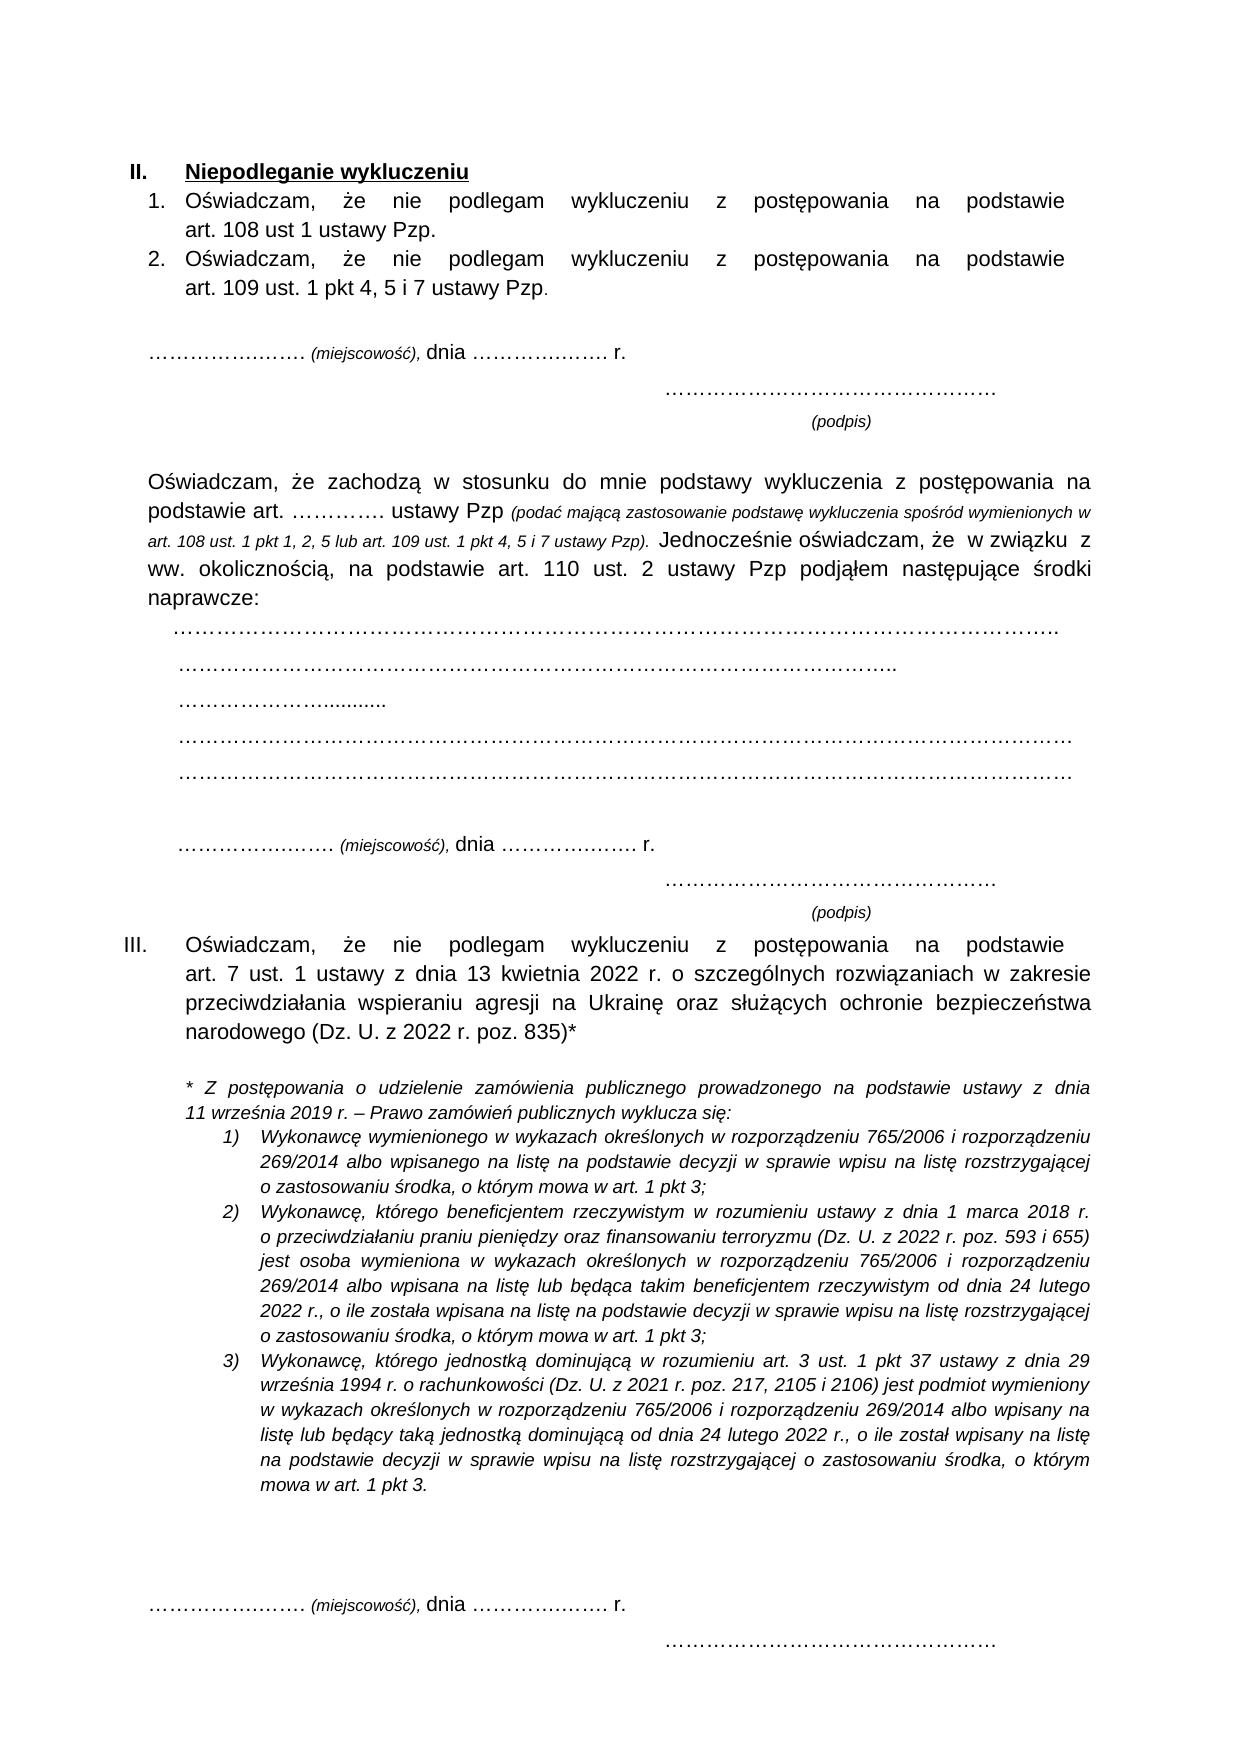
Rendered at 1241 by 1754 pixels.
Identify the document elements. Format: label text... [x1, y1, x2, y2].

text * Z postępowania o udzielenie zamówienia publicznego prowadzonego na podstawie ustawy z dnia 11 września 2019 r. – Prawo zamówień publicznych wyklucza się: [185, 1077, 1093, 1123]
list Wykonawcę, którego jednostką dominującą w rozumieniu art. 3 ust. 1 pkt 37 ustawy z dnia 29 września 1994 r. o rachunkowości (Dz. U. z 2021 r. poz. 217, 2105 i 2106) jest podmiot wymieniony w wykazach określonych w rozporządzeniu 765/2006 i rozporządzeniu 269/2014 albo wpisany na listę lub będący taką jednostką dominującą od dnia 24 lutego 2022 r., o ile został wpisany na listę na podstawie decyzji w sprawie wpisu na listę rozstrzygającej o zastosowaniu środka, o którym mowa w art. 1 pkt 3. [223, 1349, 1093, 1495]
text ………………………………………………………………………………………………………….. [148, 614, 1093, 639]
list Wykonawcę, którego beneficjentem rzeczywistym w rozumieniu ustawy z dnia 1 marca 2018 r. o przeciwdziałaniu praniu pieniędzy oraz finansowaniu terroryzmu (Dz. U. z 2022 r. poz. 593 i 655) jest osoba wymieniona w wykazach określonych w rozporządzeniu 765/2006 i rozporządzeniu 269/2014 albo wpisana na listę lub będąca takim beneficjentem rzeczywistym od dnia 24 lutego 2022 r., o ile została wpisana na listę na podstawie decyzji w sprawie wpisu na listę rozstrzygającej o zastosowaniu środka, o którym mowa w art. 1 pkt 3; [223, 1201, 1093, 1346]
list Niepodleganie wykluczeniu [148, 159, 1093, 184]
text Oświadczam, że zachodzą w stosunku do mnie podstawy wykluczenia z postępowania na podstawie art. …………. ustawy Pzp (podać mającą zastosowanie podstawę wykluczenia spośród wymienionych w art. 108 ust. 1 pkt 1, 2, 5 lub art. 109 ust. 1 pkt 4, 5 i 7 ustawy Pzp). Jednocześnie oświadczam, że w związku z ww. okolicznością, na podstawie art. 110 ust. 2 ustawy Pzp podjąłem następujące środki naprawcze: [148, 469, 1093, 610]
text ………………………………………… [148, 375, 1093, 399]
list Oświadczam, że nie podlegam wykluczeniu z postępowania na podstawie art. 109 ust. 1 pkt 4, 5 i 7 ustawy Pzp. [148, 246, 1093, 300]
text …………….……. (miejscowość), dnia ………….……. r. [148, 1592, 1093, 1616]
text …………….……. (miejscowość), dnia ………….……. r. [148, 339, 1093, 363]
text …………………………………………………………………………………………..…………………...........………………………………………………………………………………………………………………… [177, 652, 1093, 747]
text ………………………………………… [148, 1628, 1093, 1652]
list Oświadczam, że nie podlegam wykluczeniu z postępowania na podstawie art. 7 ust. 1 ustawy z dnia 13 kwietnia 2022 r. o szczególnych rozwiązaniach w zakresie przeciwdziałania wspieraniu agresji na Ukrainę oraz służących ochronie bezpieczeństwa narodowego (Dz. U. z 2022 r. poz. 835)* [148, 932, 1093, 1044]
text ………………………………………………………………………………………………………………… [177, 759, 1093, 783]
text (podpis) [148, 411, 1093, 431]
list Oświadczam, że nie podlegam wykluczeniu z postępowania na podstawie art. 108 ust 1 ustawy Pzp. [148, 188, 1093, 242]
text …………….……. (miejscowość), dnia ………….……. r. [148, 831, 1093, 855]
text ………………………………………… [148, 867, 1093, 891]
text (podpis) [738, 903, 1093, 922]
list Wykonawcę wymienionego w wykazach określonych w rozporządzeniu 765/2006 i rozporządzeniu 269/2014 albo wpisanego na listę na podstawie decyzji w sprawie wpisu na listę rozstrzygającej o zastosowaniu środka, o którym mowa w art. 1 pkt 3; [223, 1126, 1093, 1197]
